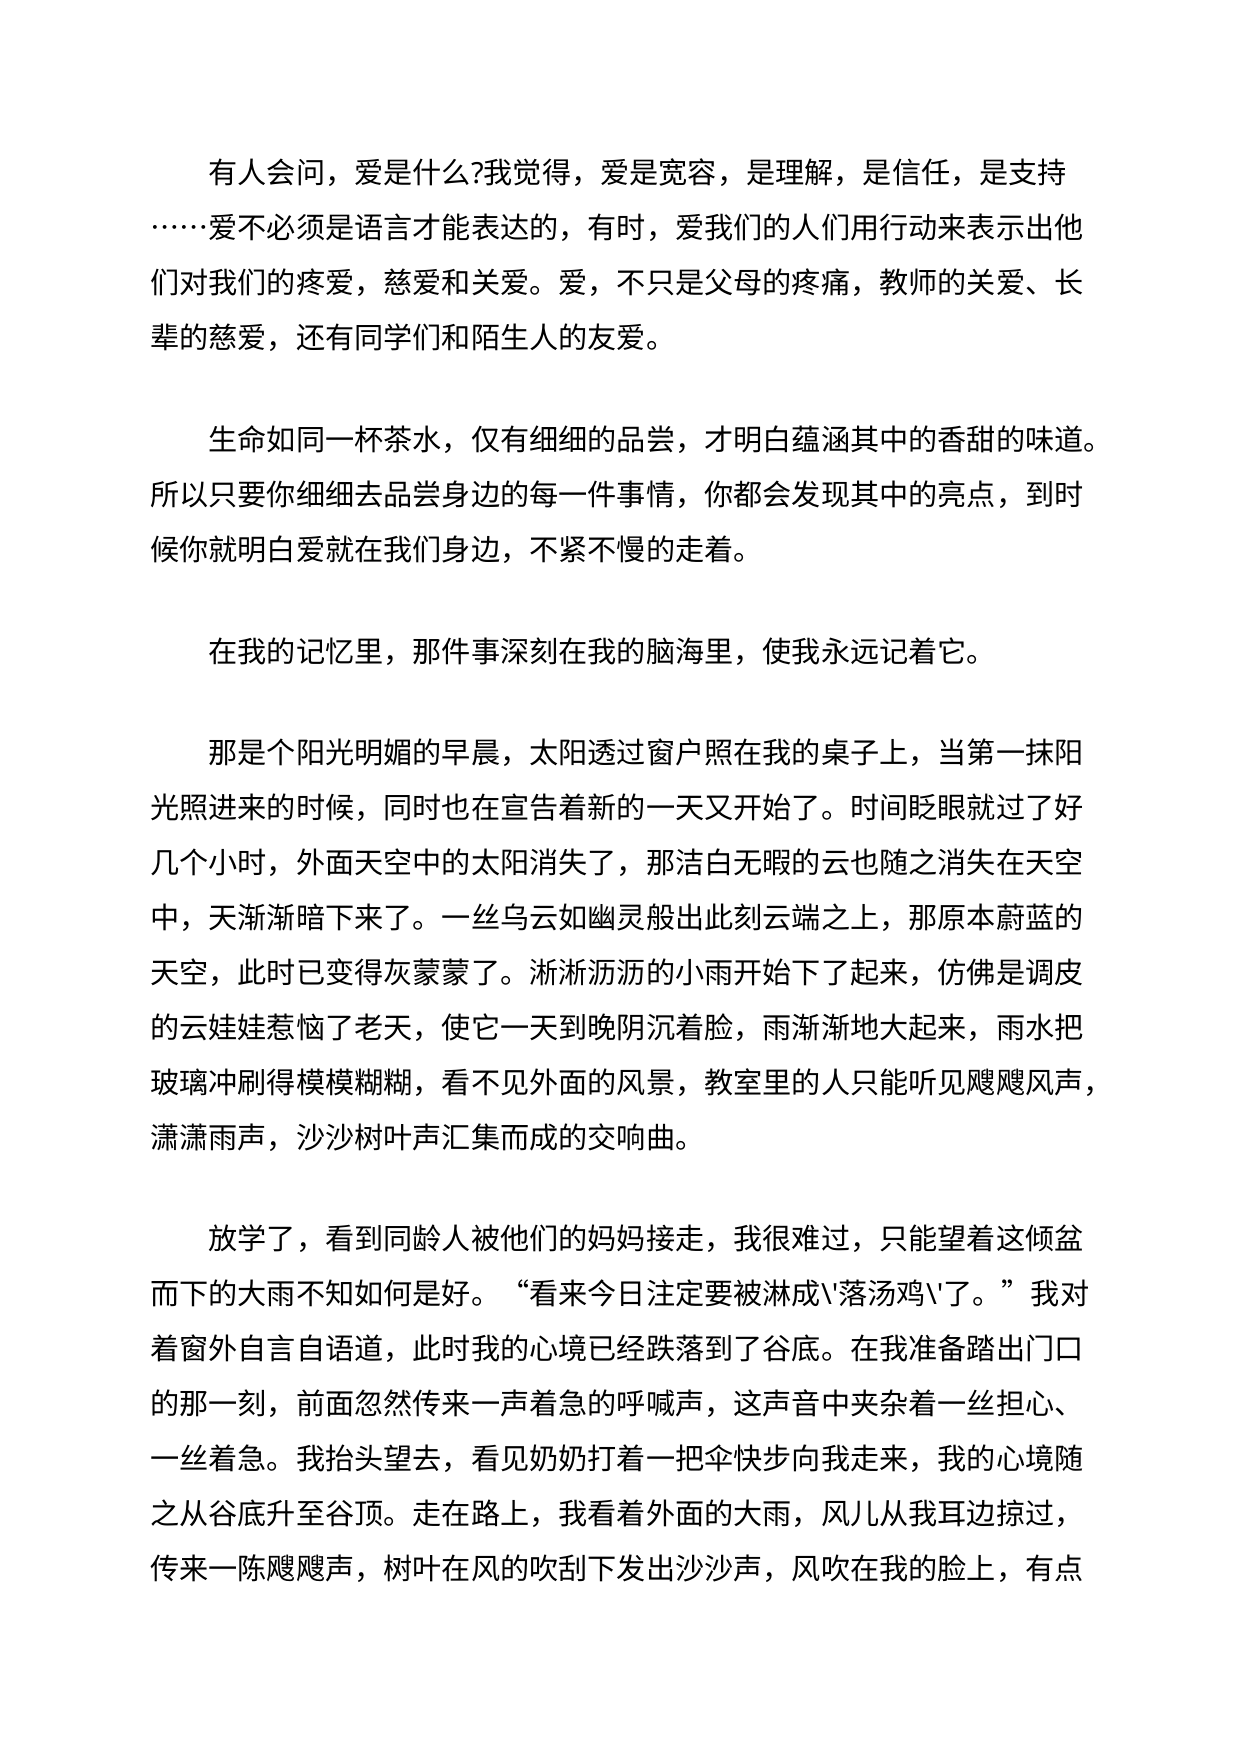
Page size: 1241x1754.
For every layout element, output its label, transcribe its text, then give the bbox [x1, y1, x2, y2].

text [150, 1216, 1090, 1588]
text 有人会问，爱是什么?我觉得，爱是宽容，是理解，是信任，是支持……爱不必须是语言才能表达的，有时，爱我们的人们用行动来表示出他们对我们的疼爱，慈爱和关爱。爱，不只是父母的疼痛，教师的关爱、长辈的慈爱，还有同学们和陌生人的友爱。 [150, 150, 1090, 357]
text 那是个阳光明媚的早晨，太阳透过窗户照在我的桌子上，当第一抹阳光照进来的时候，同时也在宣告着新的一天又开始了。时间眨眼就过了好几个小时，外面天空中的太阳消失了，那洁白无暇的云也随之消失在天空中，天渐渐暗下来了。一丝乌云如幽灵般出此刻云端之上，那原本蔚蓝的天空，此时已变得灰蒙蒙了。淅淅沥沥的小雨开始下了起来，仿佛是调皮的云娃娃惹恼了老天，使它一天到晚阴沉着脸，雨渐渐地大起来，雨水把玻璃冲刷得模模糊糊，看不见外面的风景，教室里的人只能听见飕飕风声，潇潇雨声，沙沙树叶声汇集而成的交响曲。 [150, 730, 1090, 1156]
text 在我的记忆里，那件事深刻在我的脑海里，使我永远记着它。 [150, 628, 1090, 670]
text 生命如同一杯茶水，仅有细细的品尝，才明白蕴涵其中的香甜的味道。所以只要你细细去品尝身边的每一件事情，你都会发现其中的亮点，到时候你就明白爱就在我们身边，不紧不慢的走着。 [150, 417, 1090, 569]
